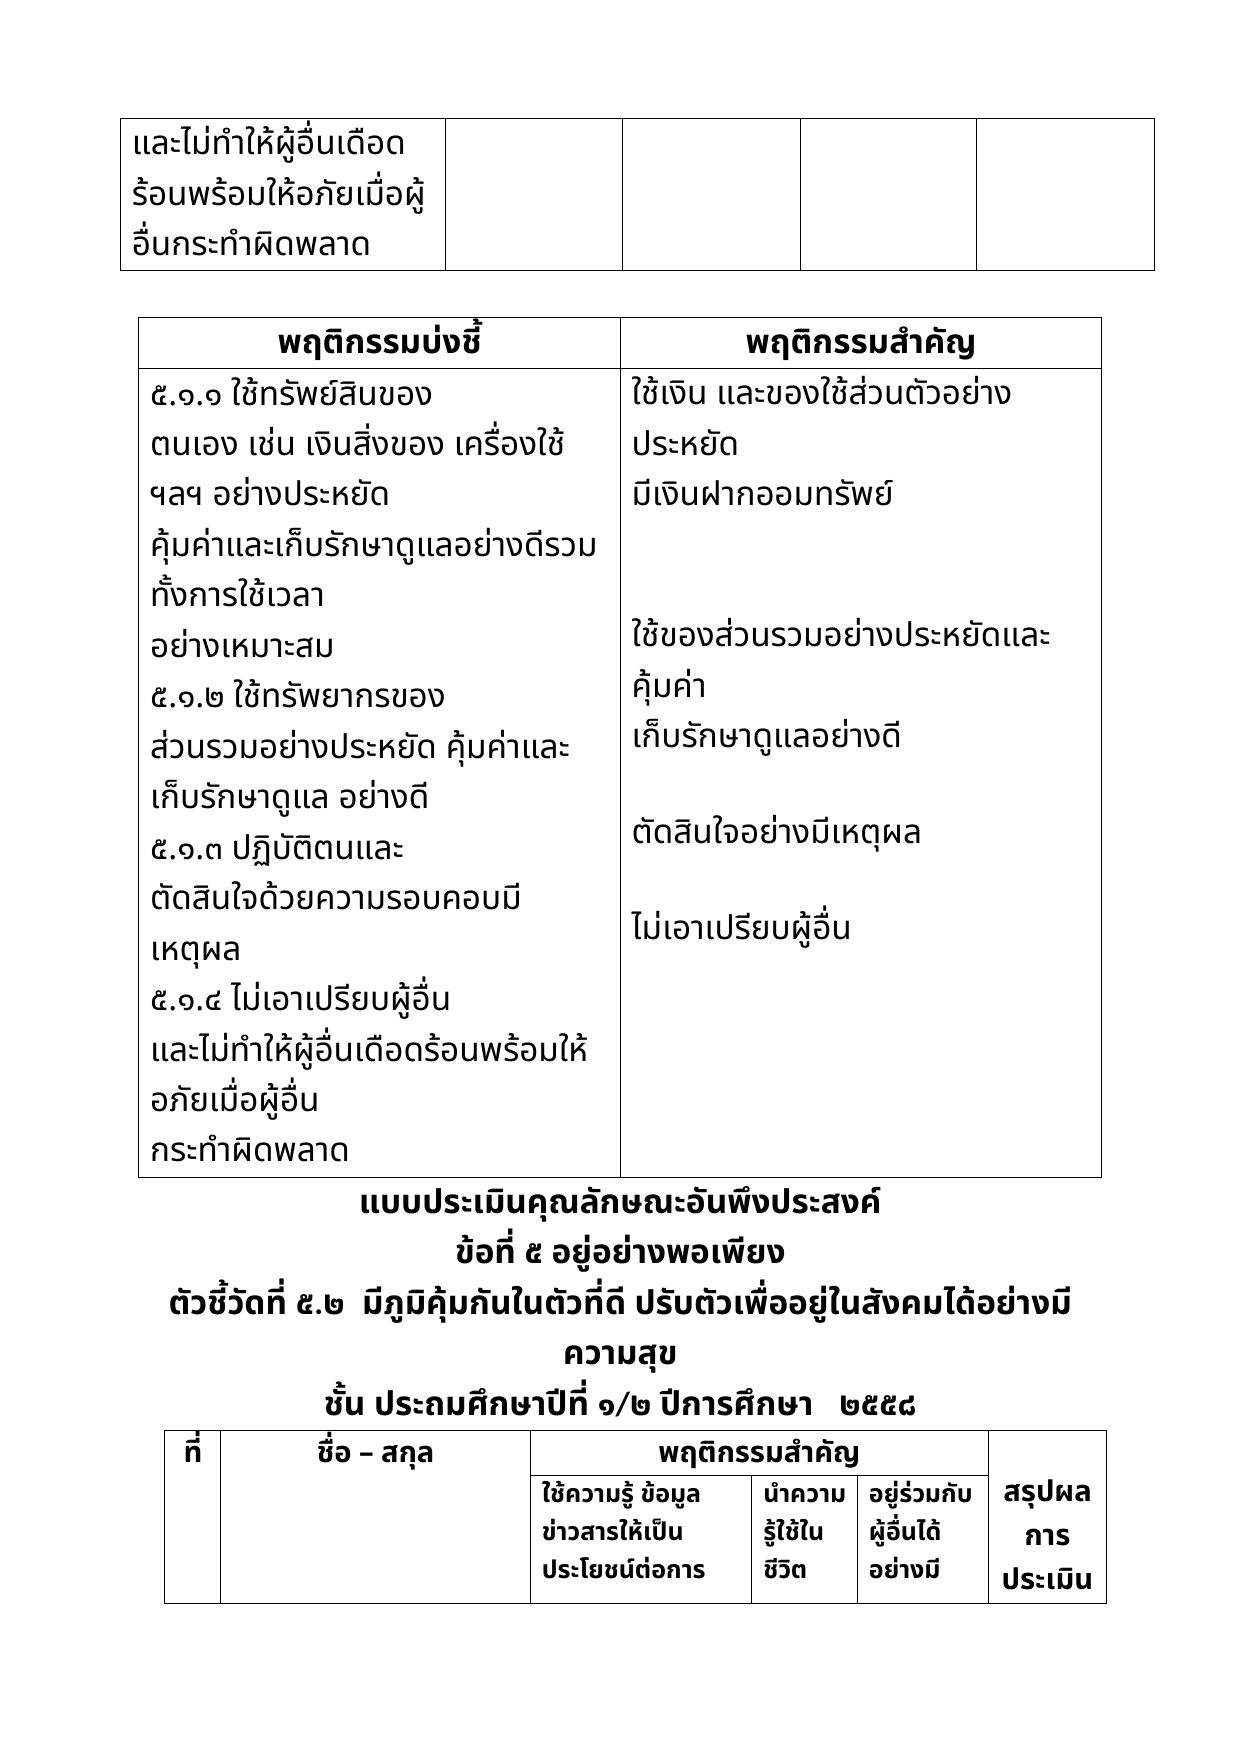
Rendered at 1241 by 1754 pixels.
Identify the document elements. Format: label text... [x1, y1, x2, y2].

table_header ที่ [165, 1431, 220, 1603]
text ตัวชี้วัดที่ ๕.๒ มีภูมิคุ้มกันในตัวที่ดี ปรับตัวเพื่ออยู่ในสังคมได้อย่างมีความสุข [150, 1279, 1090, 1379]
table_header สรุปผล การประเมิน [989, 1431, 1106, 1603]
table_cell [446, 119, 622, 270]
table_header ชื่อ – สกุล [221, 1431, 530, 1603]
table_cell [623, 119, 800, 270]
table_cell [977, 119, 1154, 270]
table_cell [121, 119, 445, 270]
table_header พฤติกรรมบ่งชี้ [139, 318, 620, 368]
table_header พฤติกรรมสำคัญ [621, 318, 1101, 368]
text ข้อที่ ๕ อยู่อย่างพอเพียง [150, 1228, 1090, 1279]
table_cell ใช้เงิน และของใช้ส่วนตัวอย่างประหยัด มีเงินฝากออมทรัพย์ ใช้ของส่วนรวมอย่างประหยัดและคุ้มค่า เก็บรักษาดูแลอย่างดี ตัดสินใจอย่างมีเหตุผล ไม่เอาเปรียบผู้อื่น [621, 369, 1101, 1177]
text แบบประเมินคุณลักษณะอันพึงประสงค์ [150, 1178, 1090, 1228]
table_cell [531, 1476, 751, 1603]
text ชั้น ประถมศึกษาปีที่ ๑/๒ ปีการศึกษา ๒๕๕๘ [150, 1379, 1090, 1430]
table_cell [801, 119, 976, 270]
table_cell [752, 1476, 857, 1603]
table_header พฤติกรรมสำคัญ [531, 1431, 988, 1475]
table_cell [858, 1476, 988, 1603]
